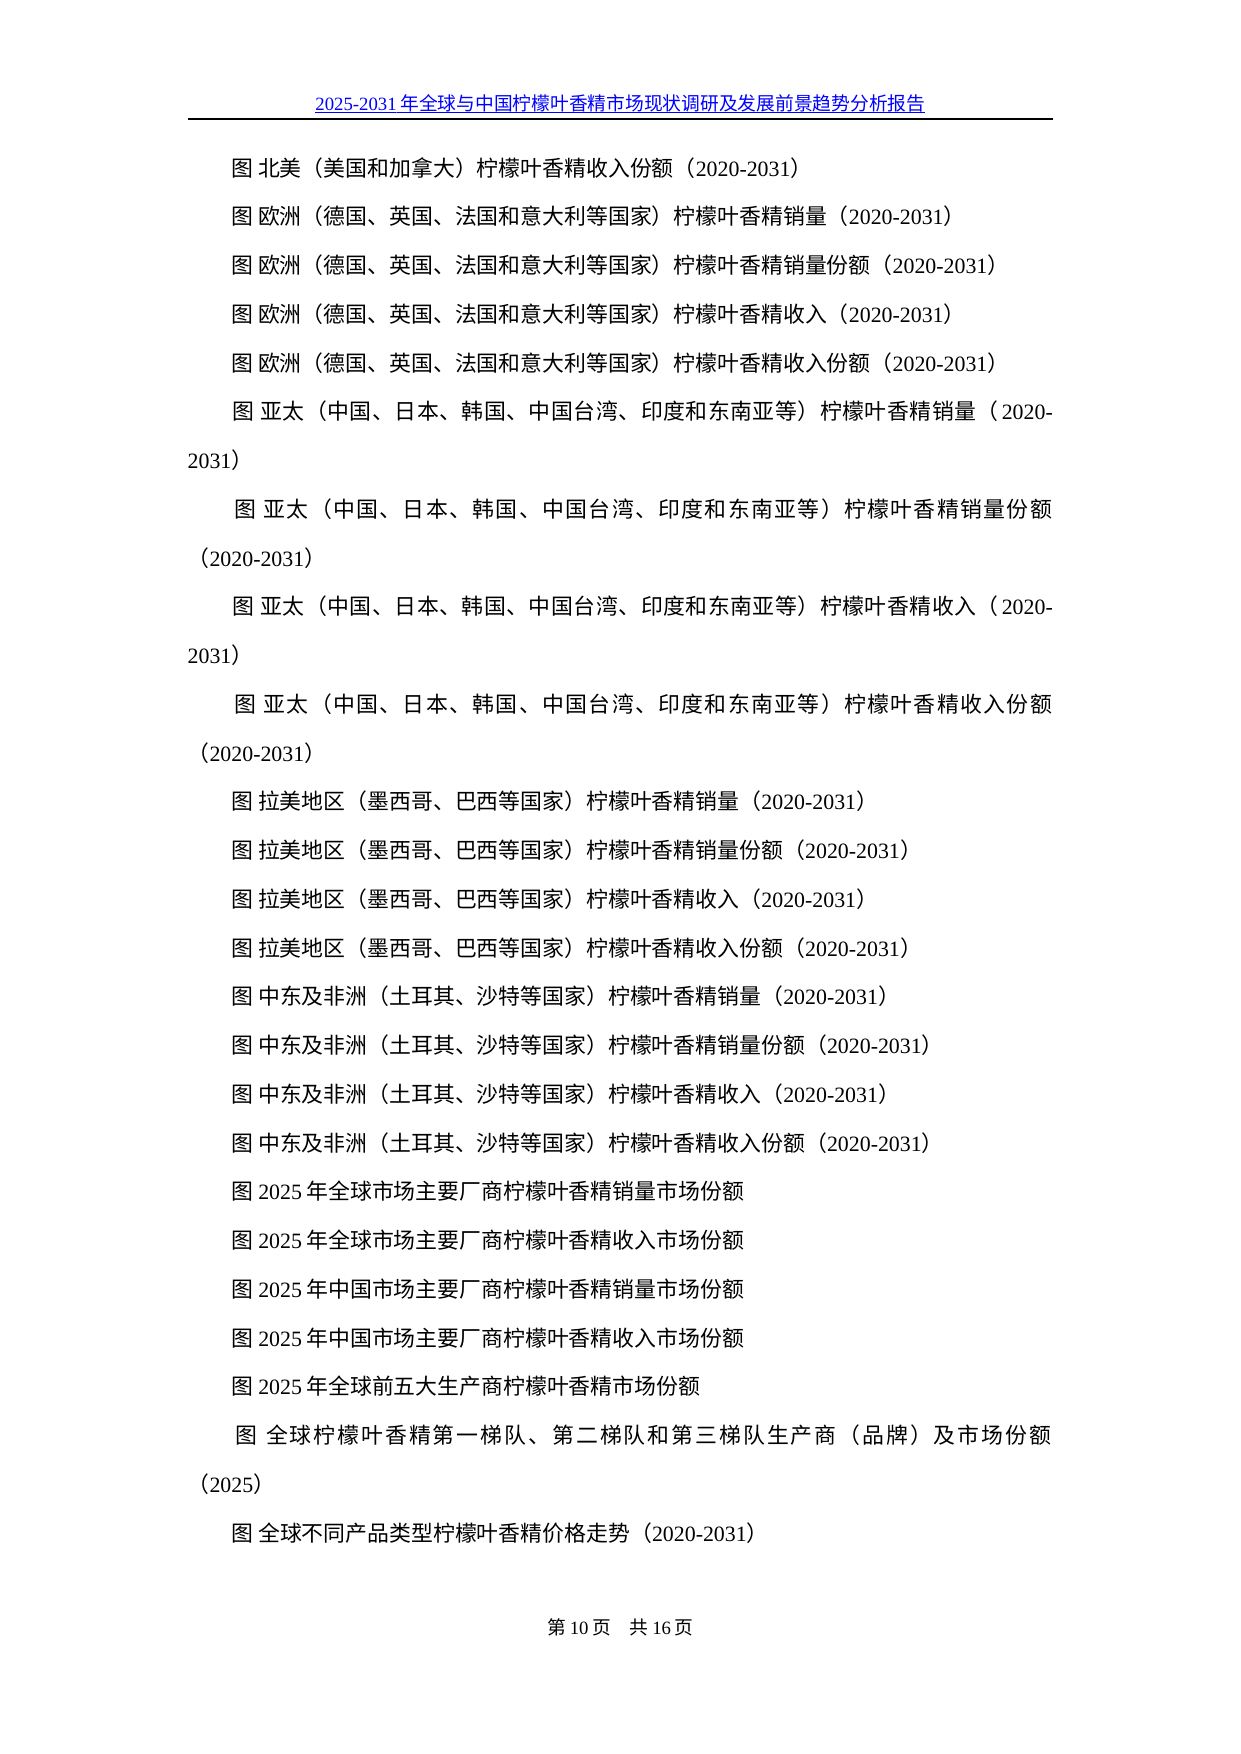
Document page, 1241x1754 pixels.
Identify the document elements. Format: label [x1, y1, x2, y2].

text [187, 150, 1053, 1548]
